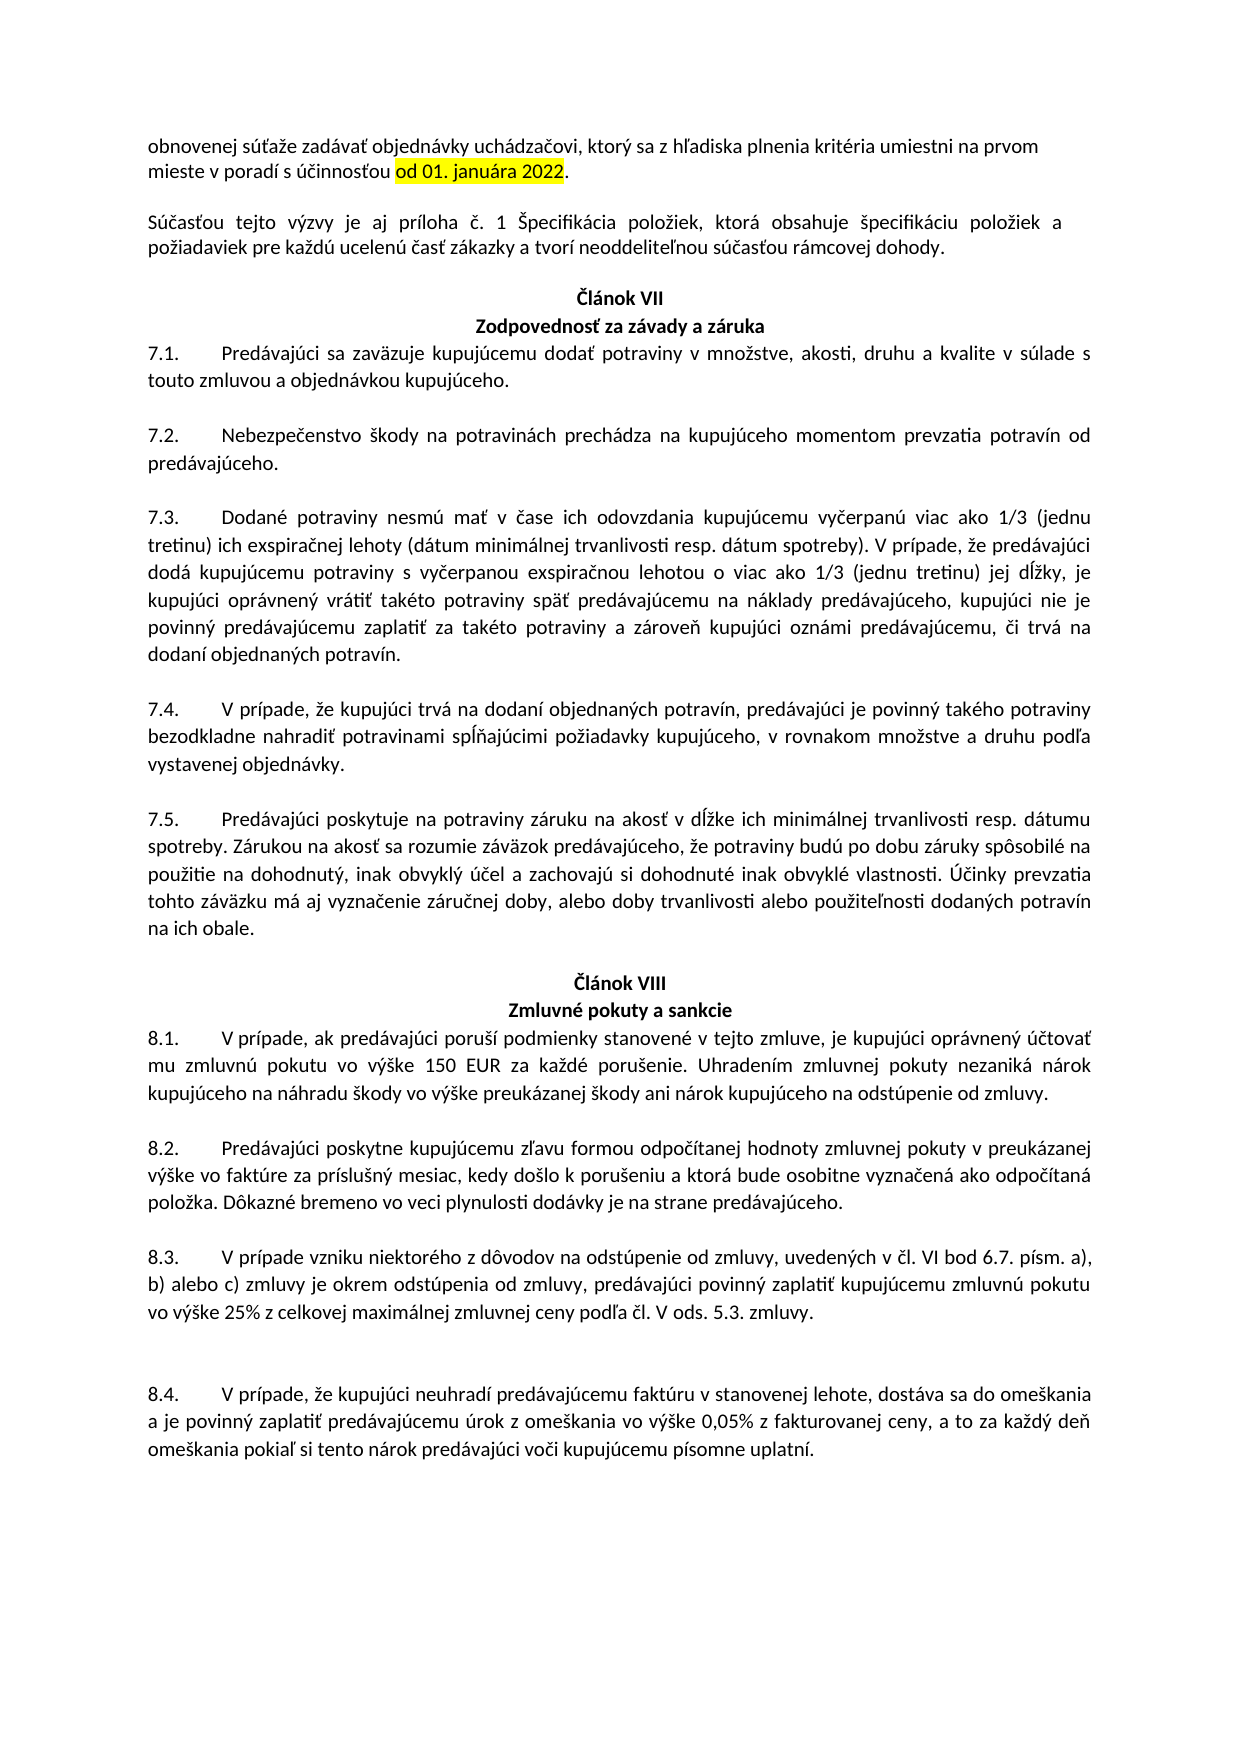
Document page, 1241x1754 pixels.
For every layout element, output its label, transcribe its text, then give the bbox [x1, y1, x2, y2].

list Predávajúci sa zaväzuje kupujúcemu dodať potraviny v množstve, akosti, druhu a kvalite v súlade s touto zmluvou a objednávkou kupujúceho. [148, 340, 1093, 393]
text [148, 133, 1093, 184]
list Súčasťou tejto výzvy je aj príloha č. 1 Špecifikácia položiek, ktorá obsahuje špecifikáciu položiek a požiadaviek pre každú ucelenú časť zákazky a tvorí neoddeliteľnou súčasťou rámcovej dohody. [148, 209, 1064, 260]
list Zodpovednosť za závady a záruka [148, 313, 1093, 338]
list Predávajúci poskytuje na potraviny záruku na akosť v dĺžke ich minimálnej trvanlivosti resp. dátumu spotreby. Zárukou na akosť sa rozumie záväzok predávajúceho, že potraviny budú po dobu záruky spôsobilé na použitie na dohodnutý, inak obvyklý účel a zachovajú si dohodnuté inak obvyklé vlastnosti. Účinky prevzatia tohto záväzku má aj vyznačenie záručnej doby, alebo doby trvanlivosti alebo použiteľnosti dodaných potravín na ich obale. [148, 806, 1093, 941]
list Nebezpečenstvo škody na potravinách prechádza na kupujúceho momentom prevzatia potravín od predávajúceho. [148, 422, 1093, 475]
list V prípade vzniku niektorého z dôvodov na odstúpenie od zmluvy, uvedených v čl. VI bod 6.7. písm. a), b) alebo c) zmluvy je okrem odstúpenia od zmluvy, predávajúci povinný zaplatiť kupujúcemu zmluvnú pokutu vo výške 25% z celkovej maximálnej zmluvnej ceny podľa čl. V ods. 5.3. zmluvy. [148, 1244, 1093, 1324]
list Článok VII [148, 285, 1093, 311]
list Dodané potraviny nesmú mať v čase ich odovzdania kupujúcemu vyčerpanú viac ako 1/3 (jednu tretinu) ich exspiračnej lehoty (dátum minimálnej trvanlivosti resp. dátum spotreby). V prípade, že predávajúci dodá kupujúcemu potraviny s vyčerpanou exspiračnou lehotou o viac ako 1/3 (jednu tretinu) jej dĺžky, je kupujúci oprávnený vrátiť takéto potraviny späť predávajúcemu na náklady predávajúceho, kupujúci nie je povinný predávajúcemu zaplatiť za takéto potraviny a zároveň kupujúci oznámi predávajúcemu, či trvá na dodaní objednaných potravín. [148, 504, 1093, 667]
list Zmluvné pokuty a sankcie [148, 998, 1093, 1023]
list V prípade, že kupujúci neuhradí predávajúcemu faktúru v stanovenej lehote, dostáva sa do omeškania a je povinný zaplatiť predávajúcemu úrok z omeškania vo výške 0,05% z fakturovanej ceny, a to za každý deň omeškania pokiaľ si tento nárok predávajúci voči kupujúcemu písomne uplatní. [148, 1381, 1093, 1461]
list V prípade, že kupujúci trvá na dodaní objednaných potravín, predávajúci je povinný takého potraviny bezodkladne nahradiť potravinami spĺňajúcimi požiadavky kupujúceho, v rovnakom množstve a druhu podľa vystavenej objednávky. [148, 696, 1093, 777]
list V prípade, ak predávajúci poruší podmienky stanovené v tejto zmluve, je kupujúci oprávnený účtovať mu zmluvnú pokutu vo výške 150 EUR za každé porušenie. Uhradením zmluvnej pokuty nezaniká nárok kupujúceho na náhradu škody vo výške preukázanej škody ani nárok kupujúceho na odstúpenie od zmluvy. [148, 1025, 1093, 1105]
list Článok VIII [148, 970, 1093, 996]
list Predávajúci poskytne kupujúcemu zľavu formou odpočítanej hodnoty zmluvnej pokuty v preukázanej výške vo faktúre za príslušný mesiac, kedy došlo k porušeniu a ktorá bude osobitne vyznačená ako odpočítaná položka. Dôkazné bremeno vo veci plynulosti dodávky je na strane predávajúceho. [148, 1135, 1093, 1215]
